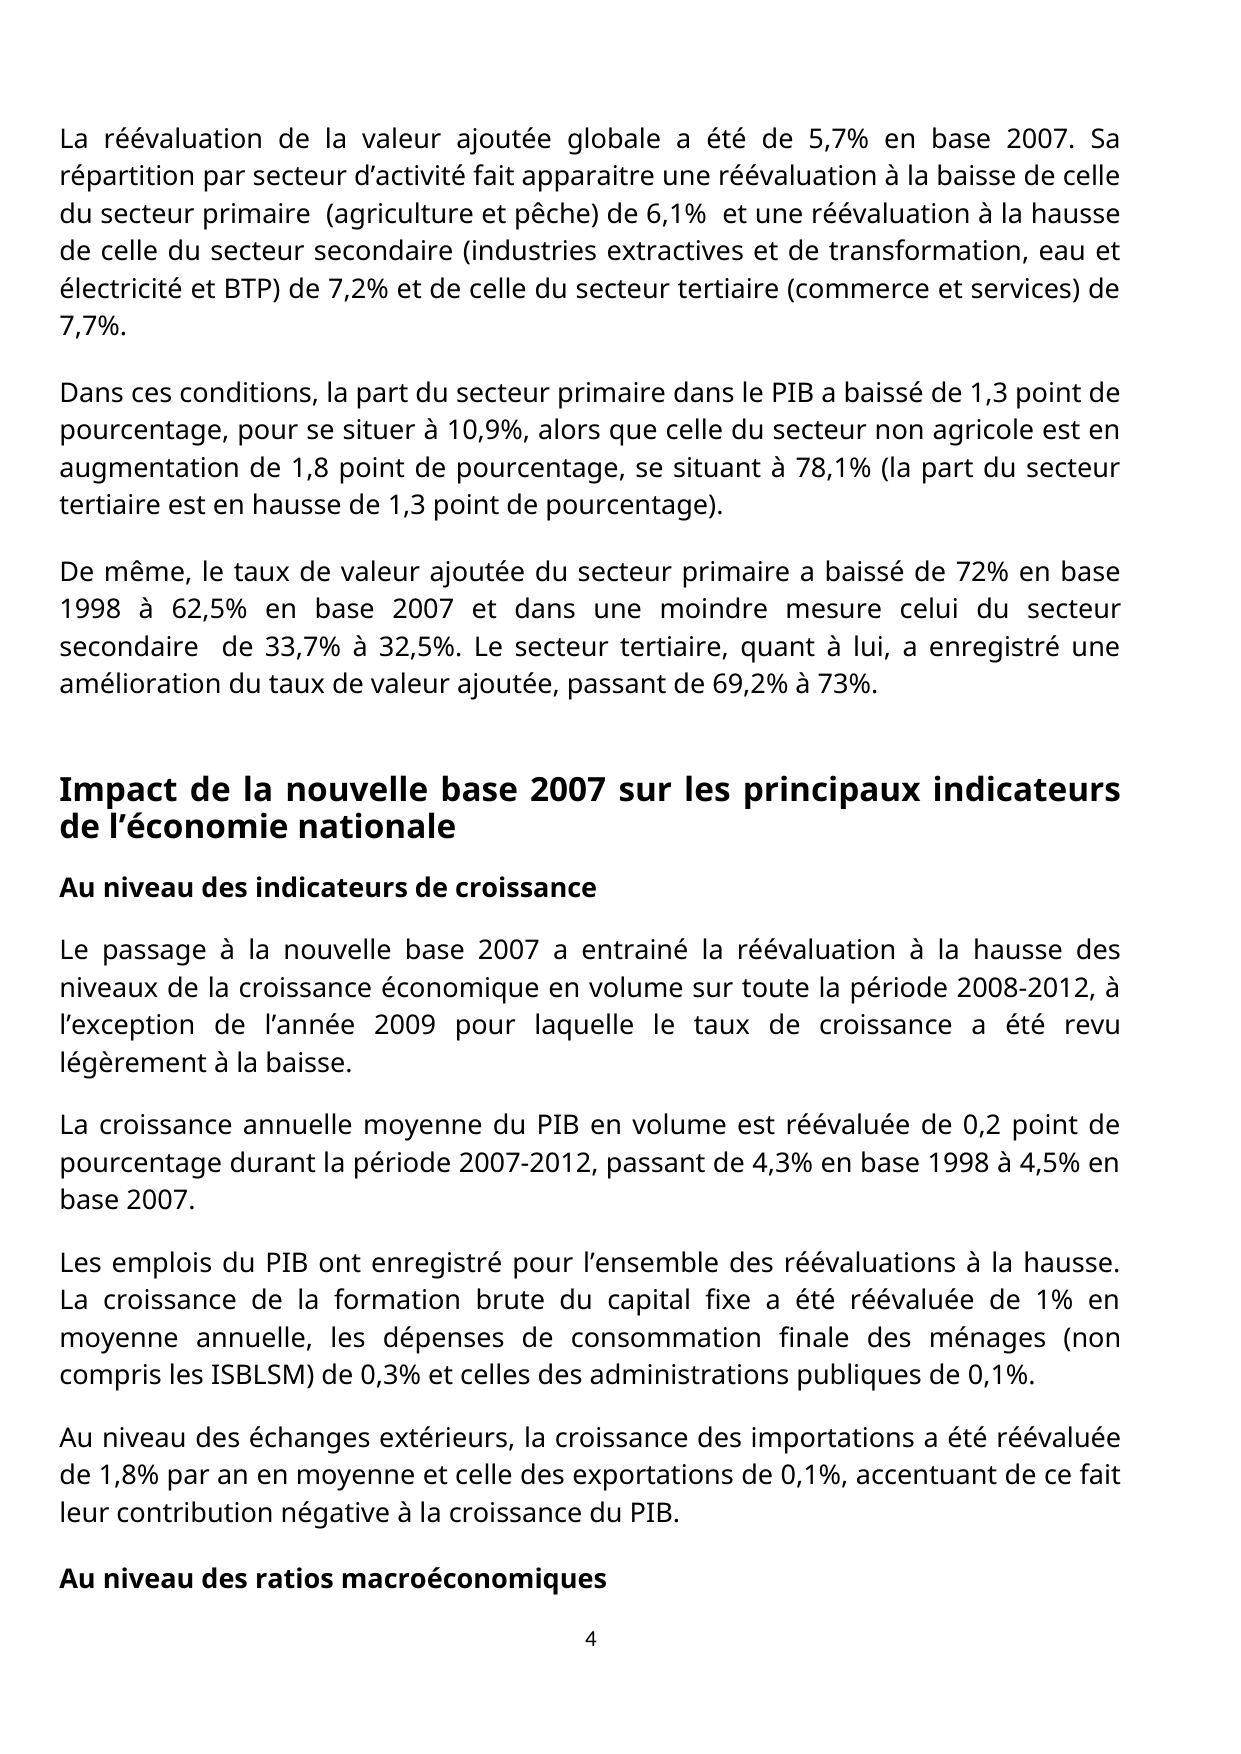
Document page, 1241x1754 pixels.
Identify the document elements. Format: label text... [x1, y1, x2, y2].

text Le passage à la nouvelle base 2007 a entrainé la réévaluation à la hausse des niveaux de la croissance économique en volume sur toute la période 2008-2012, à l’exception de l’année 2009 pour laquelle le taux de croissance a été revu légèrement à la baisse. [59, 929, 1122, 1079]
text Dans ces conditions, la part du secteur primaire dans le PIB a baissé de 1,3 point de pourcentage, pour se situer à 10,9%, alors que celle du secteur non agricole est en augmentation de 1,8 point de pourcentage, se situant à 78,1% (la part du secteur tertiaire est en hausse de 1,3 point de pourcentage). [59, 372, 1122, 522]
text La croissance annuelle moyenne du PIB en volume est réévaluée de 0,2 point de pourcentage durant la période 2007-2012, passant de 4,3% en base 1998 à 4,5% en base 2007. [59, 1104, 1122, 1217]
text Impact de la nouvelle base 2007 sur les principaux indicateurs de l’économie nationale [59, 771, 1122, 846]
text Les emplois du PIB ont enregistré pour l’ensemble des réévaluations à la hausse. La croissance de la formation brute du capital fixe a été réévaluée de 1% en moyenne annuelle, les dépenses de consommation finale des ménages (non compris les ISBLSM) de 0,3% et celles des administrations publiques de 0,1%. [59, 1242, 1122, 1392]
text De même, le taux de valeur ajoutée du secteur primaire a baissé de 72% en base 1998 à 62,5% en base 2007 et dans une moindre mesure celui du secteur secondaire de 33,7% à 32,5%. Le secteur tertiaire, quant à lui, a enregistré une amélioration du taux de valeur ajoutée, passant de 69,2% à 73%. [59, 551, 1122, 701]
text La réévaluation de la valeur ajoutée globale a été de 5,7% en base 2007. Sa répartition par secteur d’activité fait apparaitre une réévaluation à la baisse de celle du secteur primaire (agriculture et pêche) de 6,1% et une réévaluation à la hausse de celle du secteur secondaire (industries extractives et de transformation, eau et électricité et BTP) de 7,2% et de celle du secteur tertiaire (commerce et services) de 7,7%. [59, 118, 1122, 343]
text Au niveau des ratios macroéconomiques [59, 1559, 1122, 1596]
text Au niveau des indicateurs de croissance [59, 867, 1122, 904]
text Au niveau des échanges extérieurs, la croissance des importations a été réévaluée de 1,8% par an en moyenne et celle des exportations de 0,1%, accentuant de ce fait leur contribution négative à la croissance du PIB. [59, 1417, 1122, 1529]
